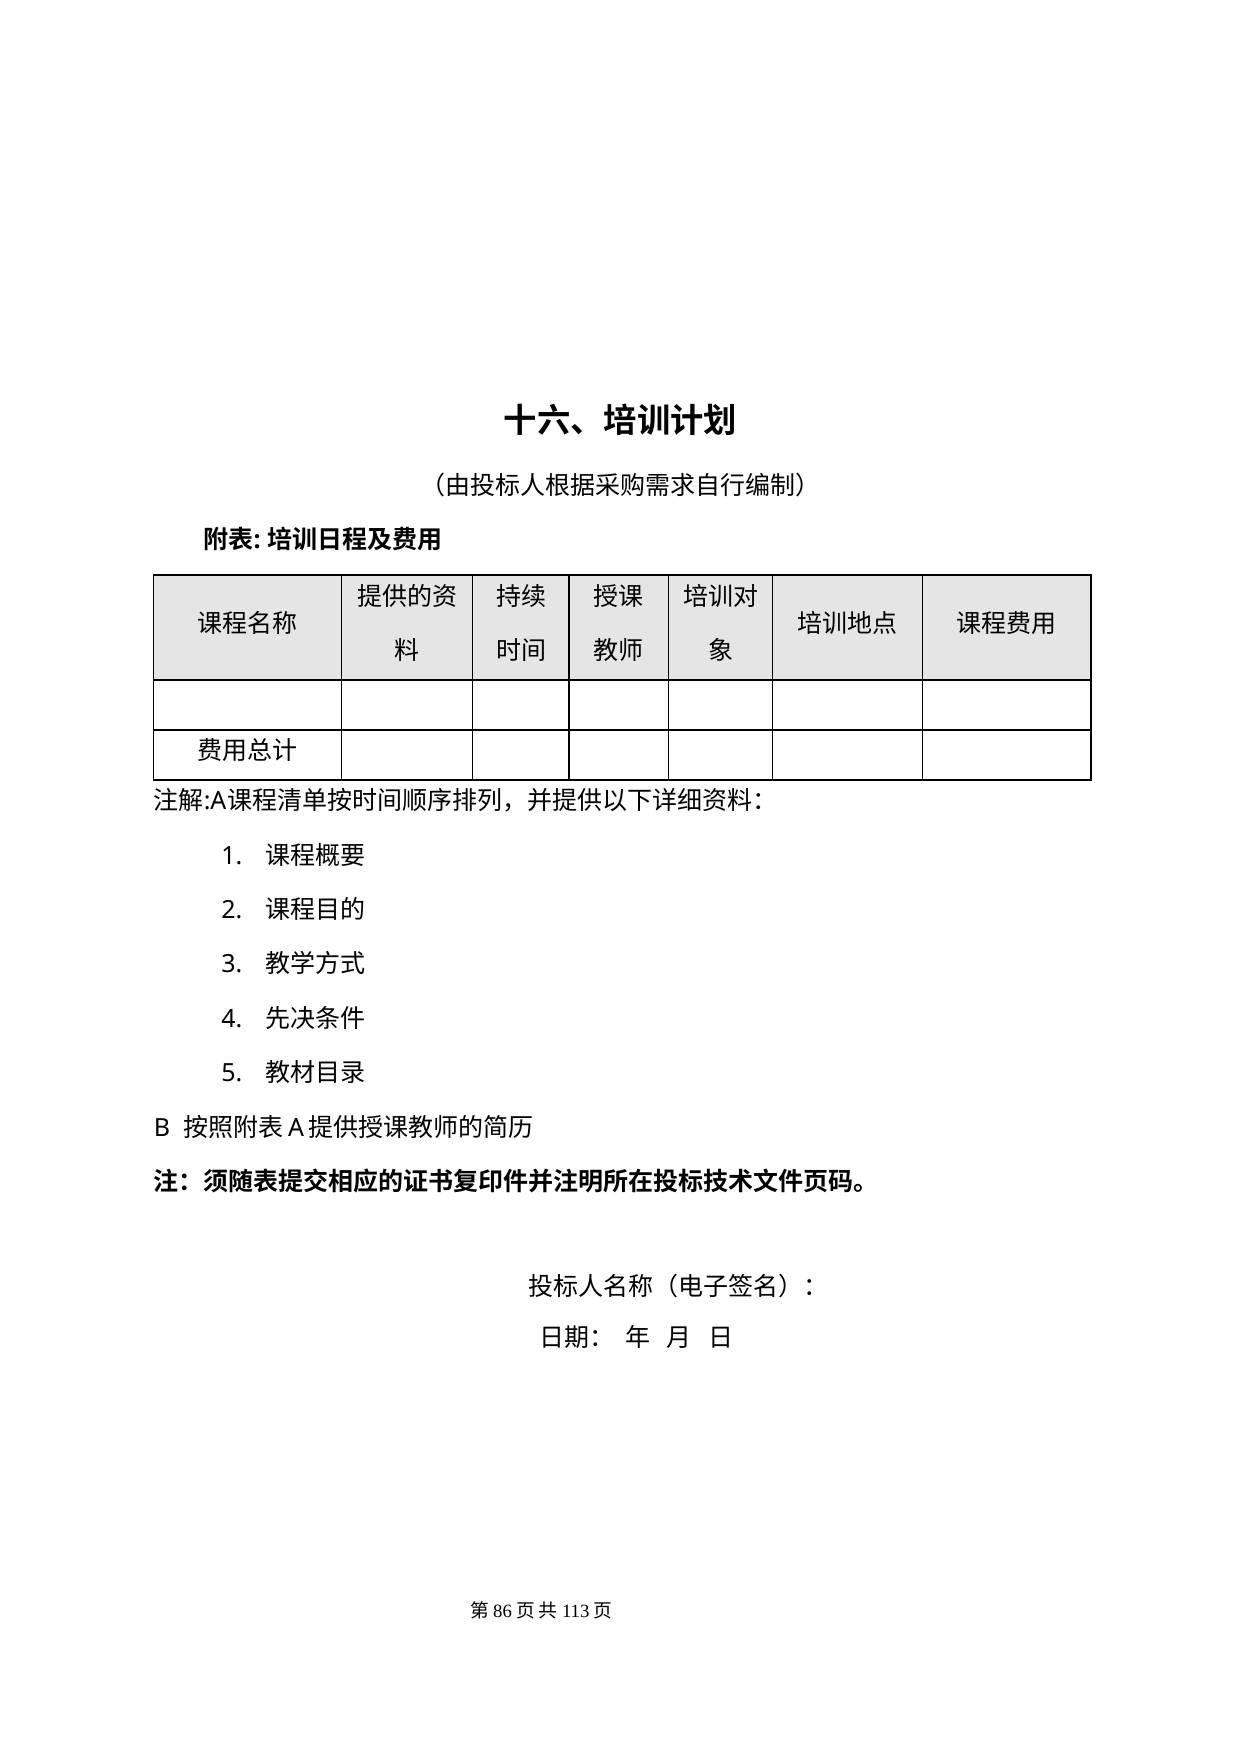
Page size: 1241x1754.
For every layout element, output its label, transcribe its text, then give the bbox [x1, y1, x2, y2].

table_cell [773, 731, 922, 779]
table_cell [570, 731, 668, 779]
table_cell [473, 681, 568, 729]
table_header 培训对象 [669, 576, 772, 679]
table_cell [570, 681, 668, 729]
list 课程概要 [221, 835, 1087, 871]
list 教学方式 [221, 944, 1087, 980]
text B 按照附表A提供授课教师的简历 [153, 1107, 1087, 1143]
table_cell [473, 731, 568, 779]
table_header 课程费用 [923, 576, 1090, 679]
table_cell [669, 731, 772, 779]
table_cell [154, 681, 341, 729]
list 课程目的 [221, 889, 1087, 926]
table_cell [773, 681, 922, 729]
table_header 持续时间 [473, 576, 568, 679]
text （由投标人根据采购需求自行编制） [153, 466, 1087, 502]
table_cell [923, 731, 1090, 779]
table_cell 费用总计 [154, 731, 341, 779]
text 十六、培训计划 [153, 393, 1087, 442]
list 教材目录 [221, 1053, 1087, 1089]
table_header 授课教师 [570, 576, 668, 679]
text 附表: 培训日程及费用 [153, 520, 1087, 556]
text 注：须随表提交相应的证书复印件并注明所在投标技术文件页码。 [153, 1161, 1087, 1198]
table_header 培训地点 [773, 576, 922, 679]
text 投标人名称（电子签名）： [153, 1267, 1087, 1303]
table_cell [923, 681, 1090, 729]
table_header 提供的资料 [342, 576, 472, 679]
table_header 课程名称 [154, 576, 341, 679]
text 日期： 年 月 日 [153, 1318, 1087, 1354]
table_cell [342, 681, 472, 729]
table_cell [669, 681, 772, 729]
table_cell [342, 731, 472, 779]
list 先决条件 [221, 998, 1087, 1034]
text 注解:A 课程清单按时间顺序排列，并提供以下详细资料： [153, 781, 1087, 817]
